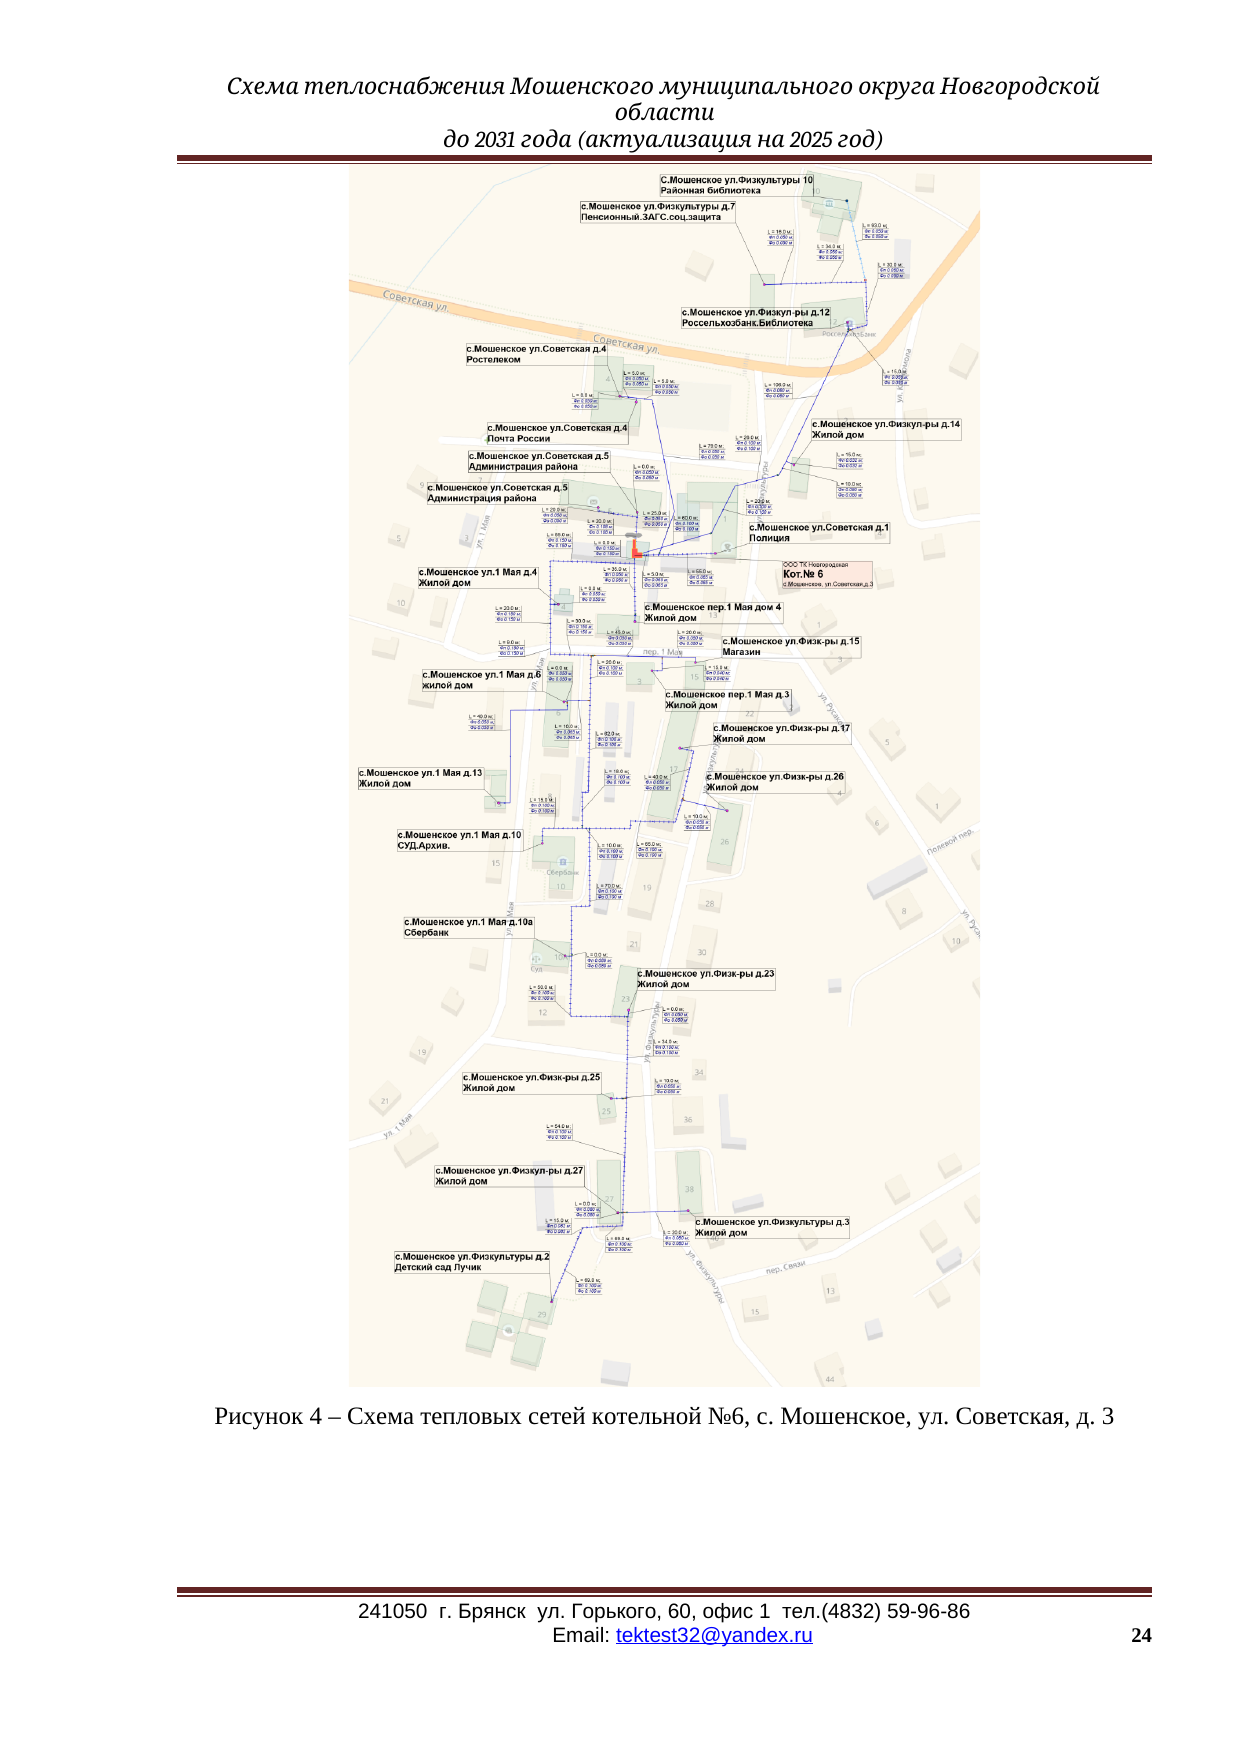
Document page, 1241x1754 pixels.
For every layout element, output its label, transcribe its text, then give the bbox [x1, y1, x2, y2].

text Рисунок 4 – Схема тепловых сетей котельной №6, с. Мошенское, ул. Советская, д. 3 [177, 1401, 1152, 1430]
picture [348, 164, 980, 1387]
